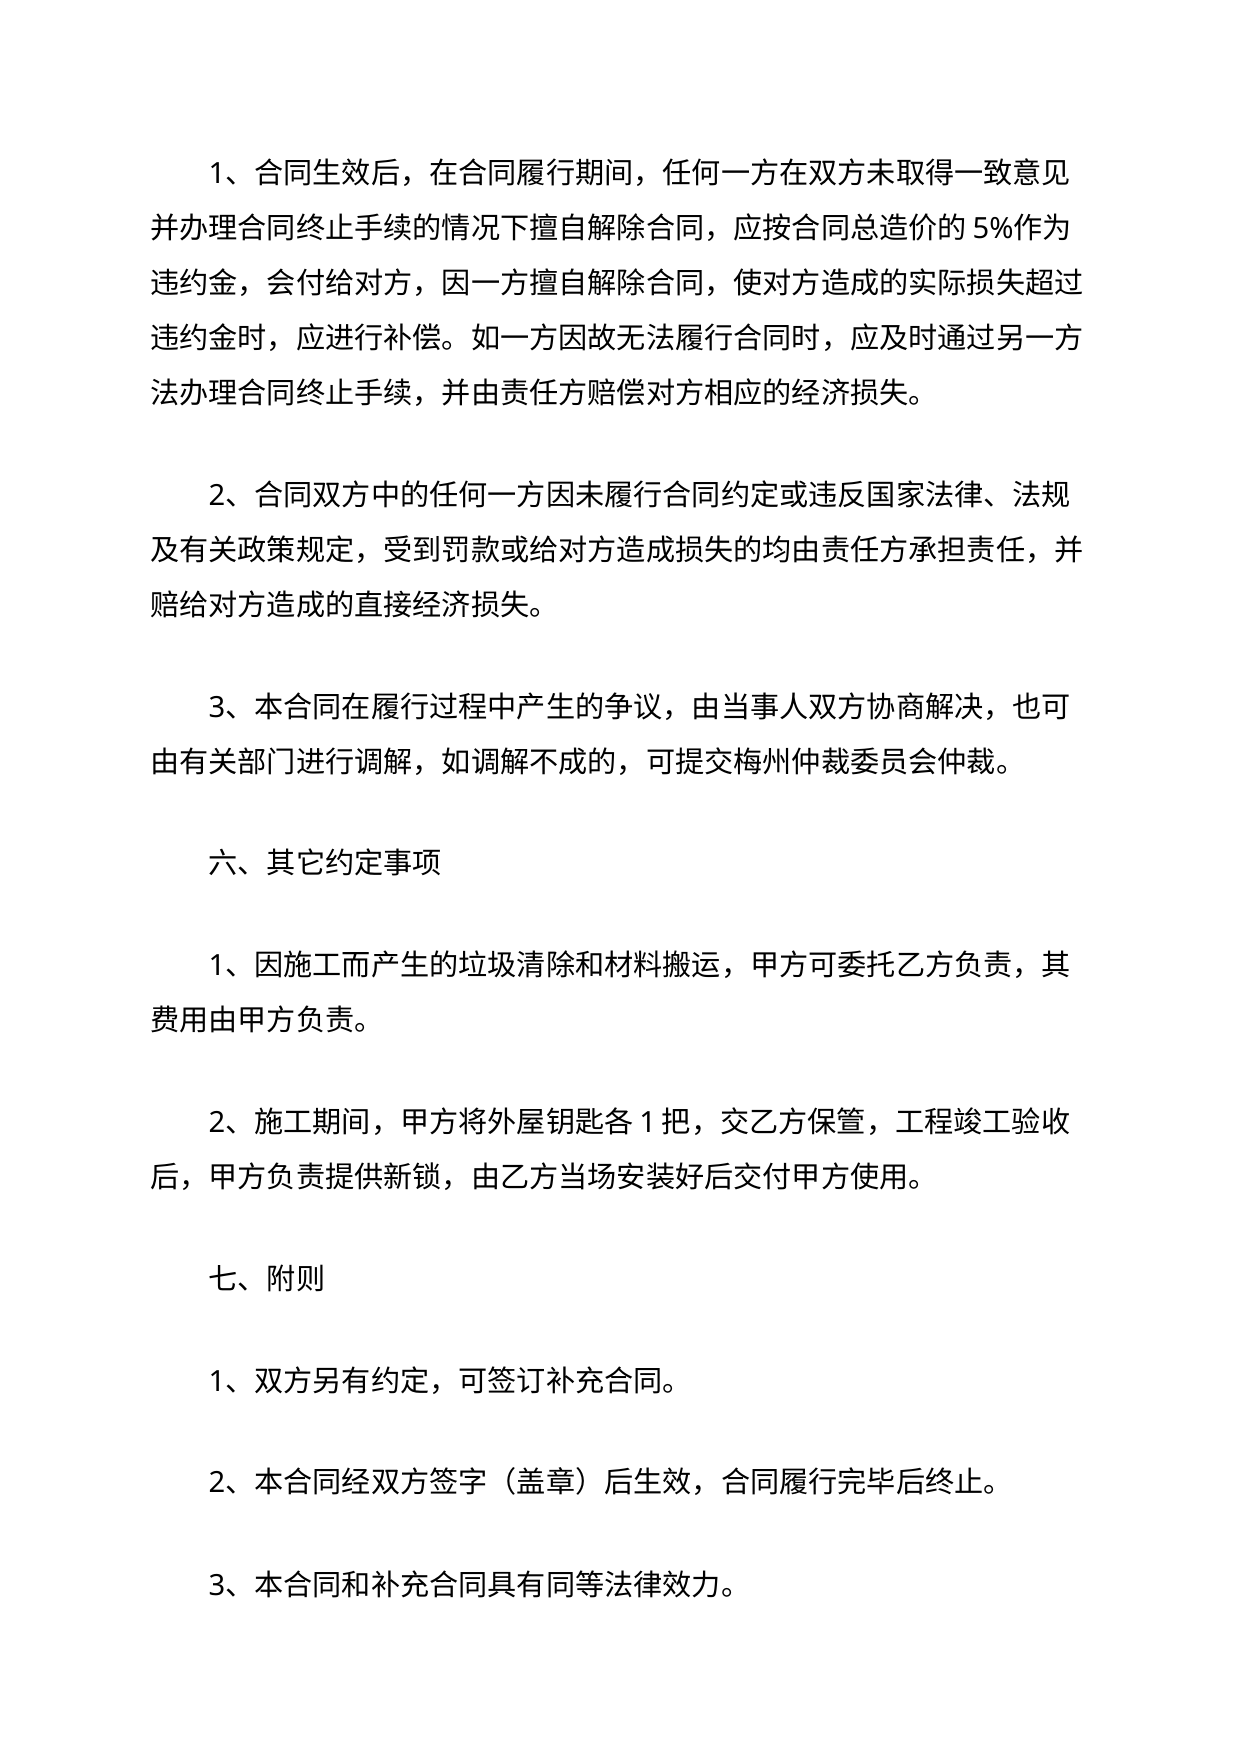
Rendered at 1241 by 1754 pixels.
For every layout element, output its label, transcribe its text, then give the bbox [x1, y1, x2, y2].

text 3、本合同和补充合同具有同等法律效力。 [150, 1561, 1090, 1603]
text 六、其它约定事项 [150, 840, 1090, 882]
text 1、因施工而产生的垃圾清除和材料搬运，甲方可委托乙方负责，其费用由甲方负责。 [150, 942, 1090, 1039]
text 七、附则 [150, 1255, 1090, 1298]
text 1、双方另有约定，可签订补充合同。 [150, 1357, 1090, 1399]
text 1、合同生效后，在合同履行期间，任何一方在双方未取得一致意见并办理合同终止手续的情况下擅自解除合同，应按合同总造价的5%作为违约金，会付给对方，因一方擅自解除合同，使对方造成的实际损失超过违约金时，应进行补偿。如一方因故无法履行合同时，应及时通过另一方法办理合同终止手续，并由责任方赔偿对方相应的经济损失。 [150, 150, 1090, 412]
text 3、本合同在履行过程中产生的争议，由当事人双方协商解决，也可由有关部门进行调解，如调解不成的，可提交梅州仲裁委员会仲裁。 [150, 683, 1090, 781]
text 2、合同双方中的任何一方因未履行合同约定或违反国家法律、法规及有关政策规定，受到罚款或给对方造成损失的均由责任方承担责任，并赔给对方造成的直接经济损失。 [150, 472, 1090, 624]
text 2、施工期间，甲方将外屋钥匙各1把，交乙方保箮，工程竣工验收后，甲方负责提供新锁，由乙方当场安装好后交付甲方使用。 [150, 1098, 1090, 1196]
text 2、本合同经双方签字（盖章）后生效，合同履行完毕后终止。 [150, 1459, 1090, 1501]
